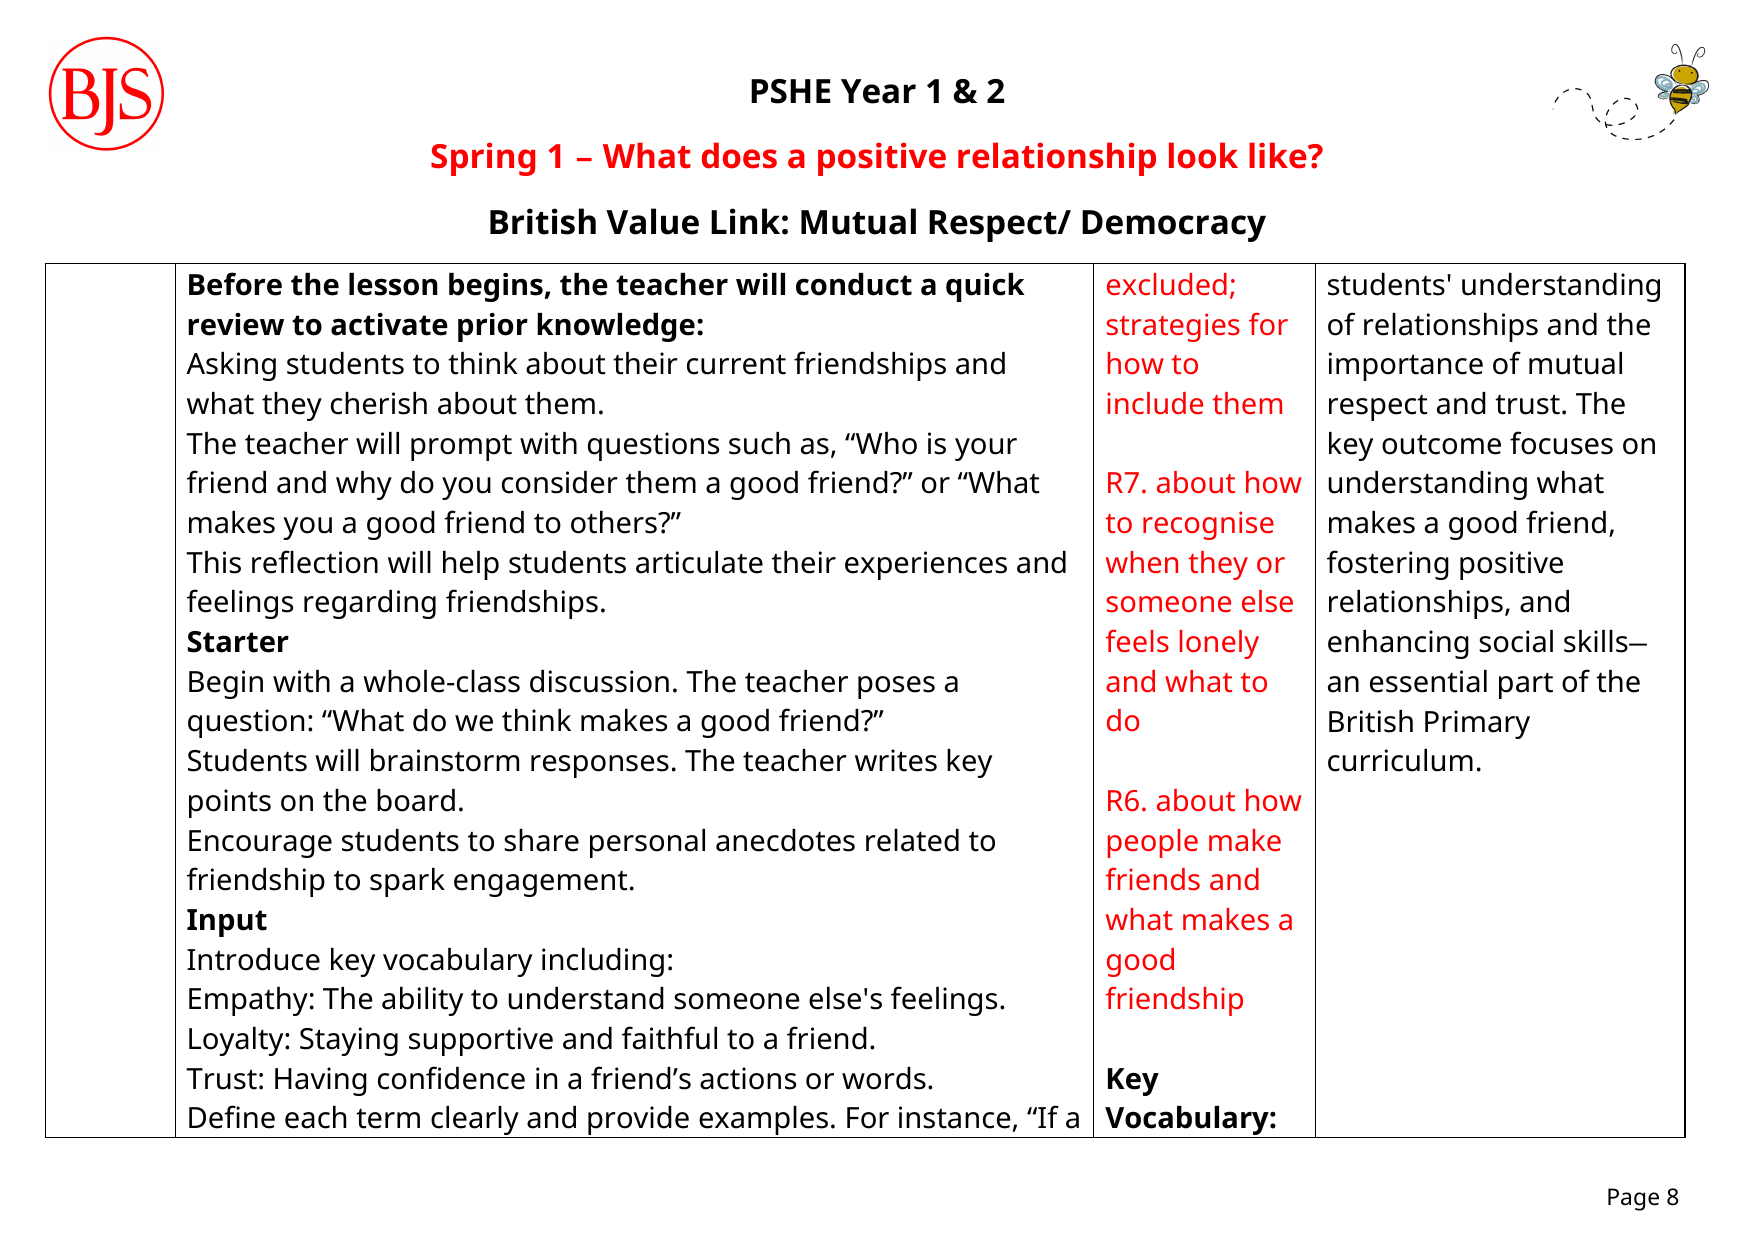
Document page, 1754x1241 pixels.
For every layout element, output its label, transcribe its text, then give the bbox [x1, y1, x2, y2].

picture [47, 35, 166, 153]
picture [1552, 44, 1709, 140]
table_cell 4 [46, 264, 175, 1137]
